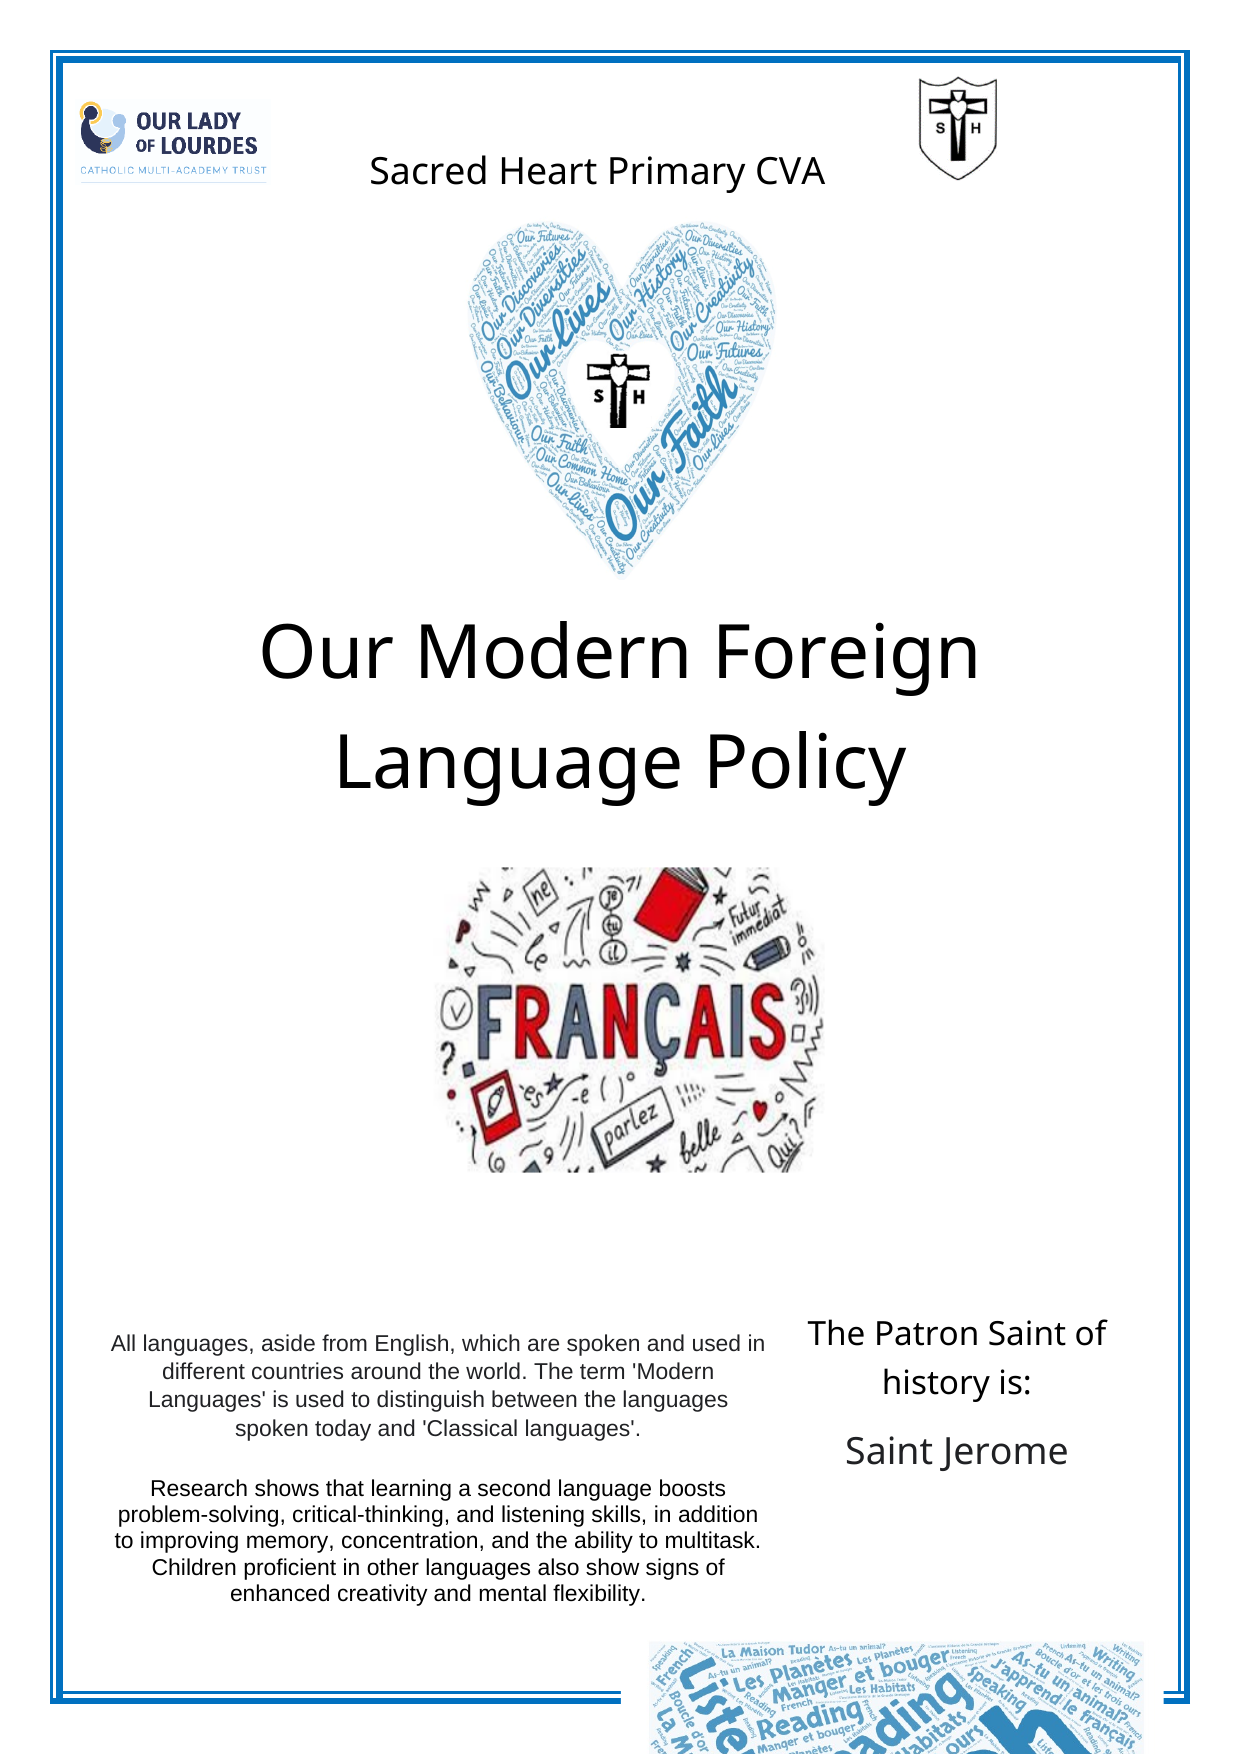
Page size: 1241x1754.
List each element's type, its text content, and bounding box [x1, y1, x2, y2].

picture [635, 1629, 1157, 1754]
picture [75, 99, 271, 185]
picture [913, 75, 1003, 185]
text Our Modern Foreign Language Policy [75, 598, 1165, 811]
text Sacred Heart Primary CVA [75, 75, 1165, 195]
picture [385, 835, 855, 1194]
picture [452, 216, 788, 580]
